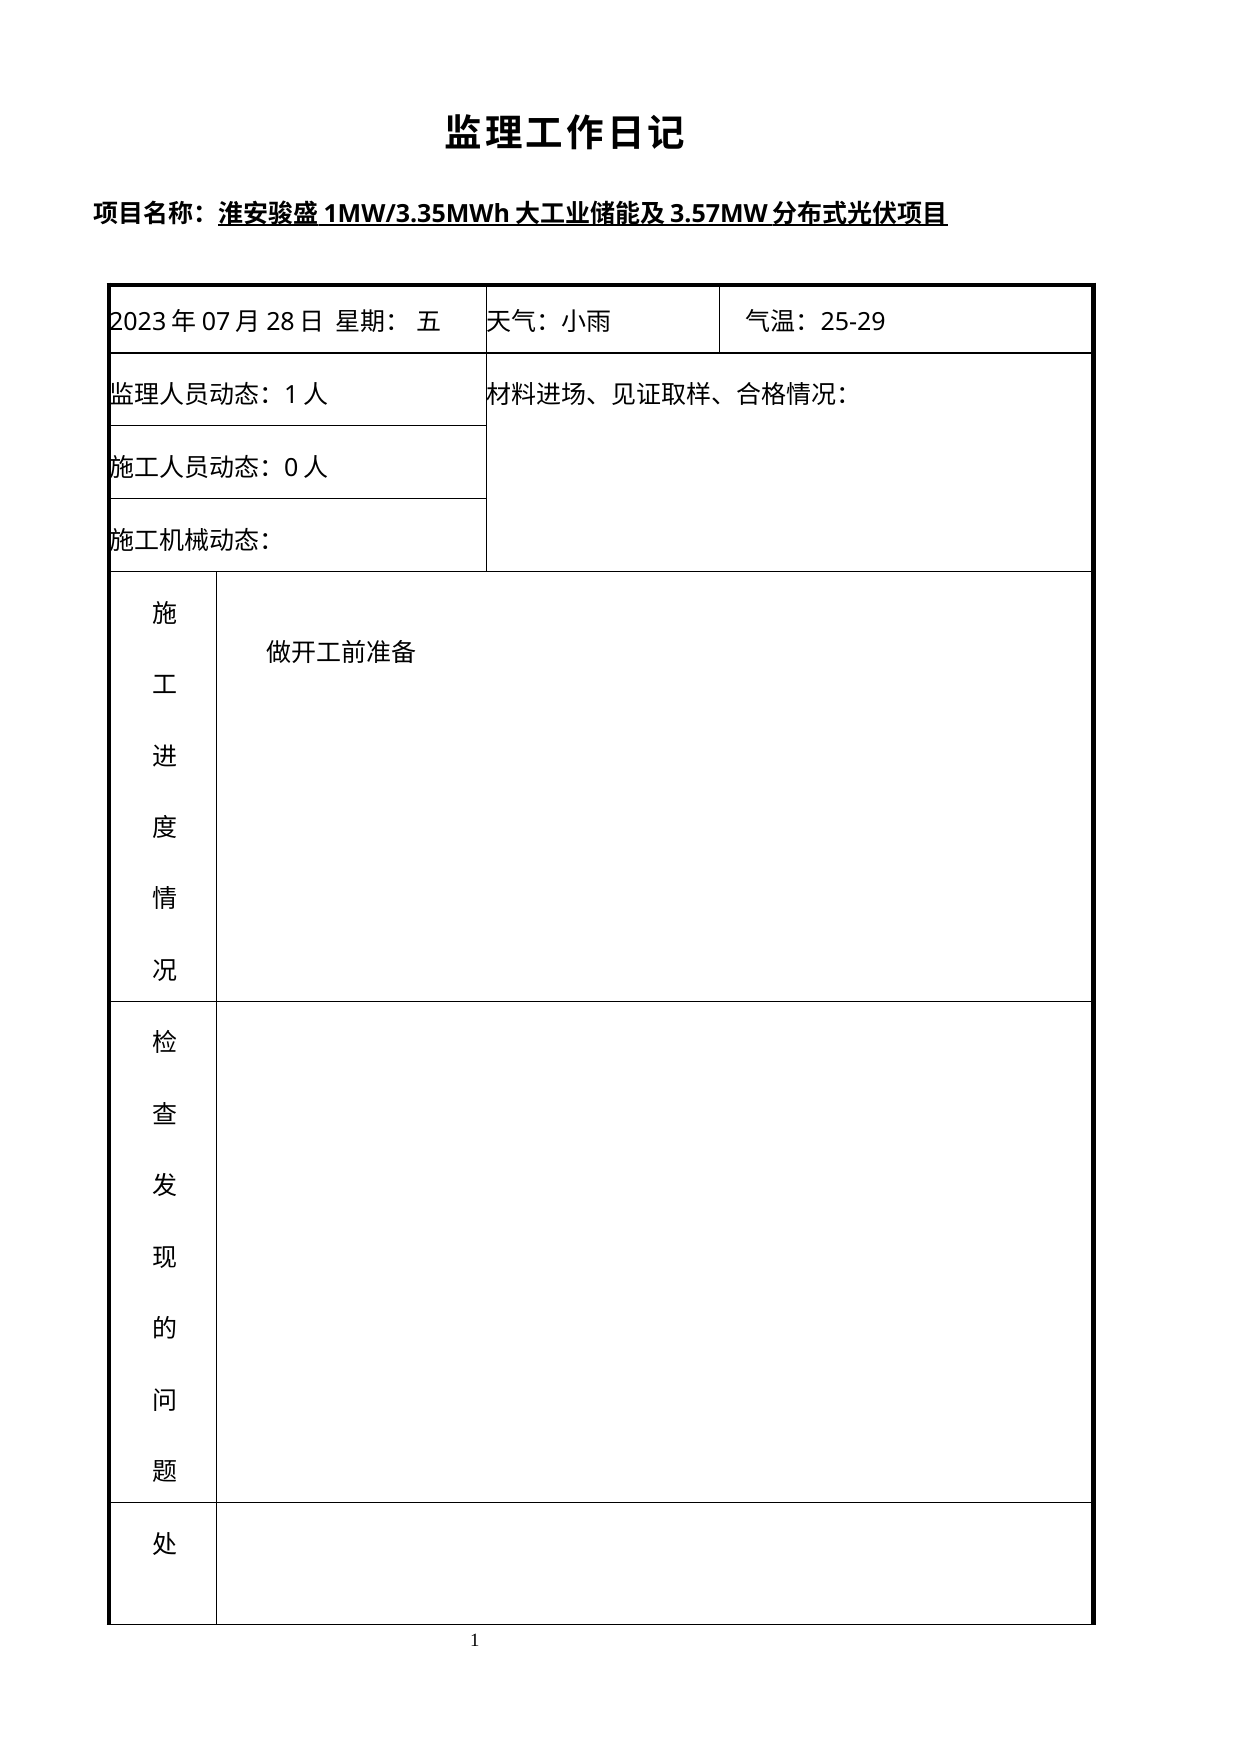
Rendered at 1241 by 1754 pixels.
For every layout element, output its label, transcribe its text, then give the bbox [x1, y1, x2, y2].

table_cell 处 理 措 施、 意 见、 [111, 1503, 216, 1624]
table_cell 监理人员动态：1人 [111, 354, 486, 425]
table_cell 做开工前准备 [217, 572, 1091, 1001]
subtitle 项目名称：淮安骏盛1MW/3.35MWh大工业储能及3.57MW分布式光伏项目 [93, 179, 1147, 244]
table_cell [217, 1002, 1091, 1502]
text 监理工作日记 [93, 98, 1147, 163]
table_header 气温：25-29 [720, 287, 1091, 352]
table_header 天气：小雨 [487, 287, 719, 352]
table_cell [217, 1503, 1091, 1624]
table_cell 施工人员动态：0人 [111, 426, 486, 498]
table_cell 材料进场、见证取样、合格情况： [487, 354, 1091, 571]
table_cell 检 查 发 现 的 问 题 [111, 1002, 216, 1502]
table_cell 施 工 进 度 情 况 [111, 572, 216, 1001]
table_cell 施工机械动态： [111, 499, 486, 571]
table_header 2023年 07月 28日 星期： 五 [111, 287, 486, 352]
